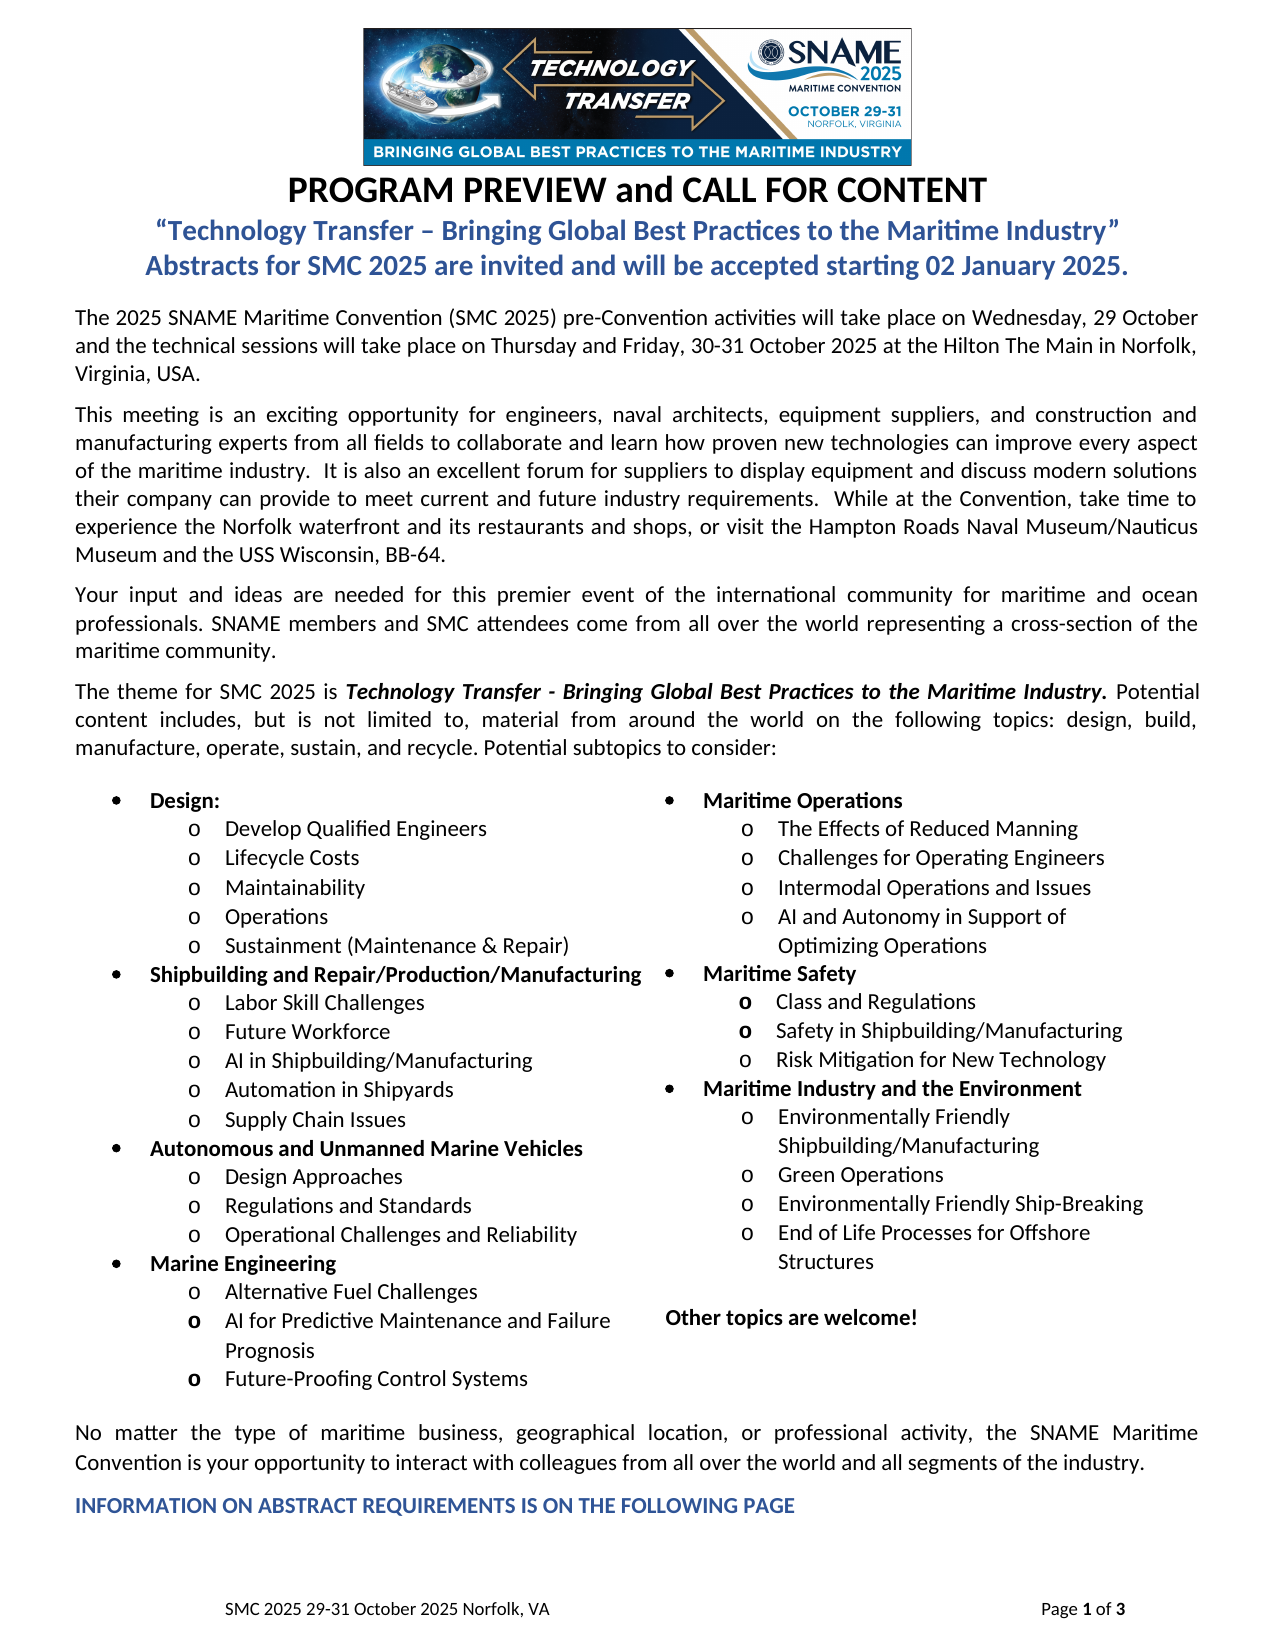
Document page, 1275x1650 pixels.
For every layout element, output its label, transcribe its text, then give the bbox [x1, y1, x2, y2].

picture [831, 147, 835, 157]
text PROGRAM PREVIEW and CALL FOR CONTENT [75, 166, 1200, 212]
picture [793, 147, 799, 157]
picture [871, 147, 879, 157]
picture [762, 147, 769, 157]
picture [621, 147, 629, 156]
picture [682, 147, 689, 155]
picture [472, 147, 478, 157]
text “Technology Transfer – Bringing Global Best Practices to the Maritime Industry” [75, 212, 1200, 247]
picture [375, 147, 383, 157]
text No matter the type of maritime business, geographical location, or professional activity, the SNAME Maritime Convention is your opportunity to interact with colleagues from all over the world and all segments of the industry. [75, 1418, 1200, 1476]
picture [518, 147, 524, 157]
text Your input and ideas are needed for this premier event of the international community for maritime and ocean professionals. SNAME members and SMC attendees come from all over the world representing a cross-section of the maritime community. [75, 581, 1200, 665]
picture [839, 147, 844, 157]
picture [431, 147, 440, 157]
picture [543, 147, 550, 157]
picture [577, 147, 593, 157]
picture [363, 28, 912, 139]
picture [773, 147, 785, 157]
picture [532, 147, 538, 157]
picture [562, 147, 570, 156]
text The 2025 SNAME Maritime Convention (SMC 2025) pre-Convention activities will take place on Wednesday, 29 October and the technical sessions will take place on Thursday and Friday, 30-31 October 2025 at the Hilton The Main in Norfolk, Virginia, USA. [75, 303, 1200, 387]
picture [700, 147, 707, 157]
text The theme for SMC 2025 is Technology Transfer - Bringing Global Best Practices to the Maritime Industry. Potential content includes, but is not limited to, material from around the world on the following topics: design, build, manufacture, operate, sustain, and recycle. Potential subtopics to consider: [75, 677, 1200, 761]
picture [751, 147, 758, 155]
picture [386, 147, 394, 157]
picture [402, 147, 406, 157]
picture [710, 147, 718, 157]
picture [737, 147, 746, 157]
picture [637, 147, 644, 154]
picture [807, 147, 814, 157]
picture [672, 147, 680, 156]
picture [648, 147, 655, 157]
picture [506, 147, 513, 155]
text Abstracts for SMC 2025 are invited and will be accepted starting 02 January 2025. [75, 247, 1200, 283]
picture [495, 147, 501, 157]
picture [722, 147, 729, 157]
text This meeting is an exciting opportunity for engineers, naval architects, equipment suppliers, and construction and manufacturing experts from all fields to collaborate and learn how proven new technologies can improve every aspect of the maritime industry. It is also an excellent forum for suppliers to display equipment and discuss modern solutions their company can provide to meet current and future industry requirements. While at the Convention, take time to experience the Norfolk waterfront and its restaurants and shops, or visit the Hampton Roads Naval Museum/Nauticus Museum and the USS Wisconsin, BB-64. [75, 400, 1200, 568]
text INFORMATION ON ABSTRACT REQUIREMENTS IS ON THE FOLLOWING PAGE [75, 1491, 1200, 1519]
picture [599, 147, 606, 155]
table_header Design: Develop Qualified Engineers Lifecycle Costs Maintainability Operations Sustainment (Maintenance & Repair) Shipbuilding and Repair/Production/Manufacturing Labor Skill Challenges Future Workforce AI in Shipbuilding/Manufacturing Automation in Shipyards Supply Chain Issues Autonomous and Unmanned Marine Vehicles Design Approaches Regulations and Standards Operational Challenges and Reliability Marine Engineering Alternative Fuel Challenges AI for Predictive Maintenance and Failure Prognosis Future-Proofing Control Systems [101, 786, 654, 1393]
table_header Maritime Operations The Effects of Reduced Manning Challenges for Operating Engineers Intermodal Operations and Issues AI and Autonomy in Support of Optimizing Operations Maritime Safety Class and Regulations Safety in Shipbuilding/Manufacturing Risk Mitigation for New Technology Maritime Industry and the Environment Environmentally Friendly Shipbuilding/Manufacturing Green Operations Environmentally Friendly Ship-Breaking End of Life Processes for Offshore Structures Other topics are welcome! [654, 786, 1174, 1393]
picture [894, 149, 899, 157]
picture [882, 147, 890, 157]
